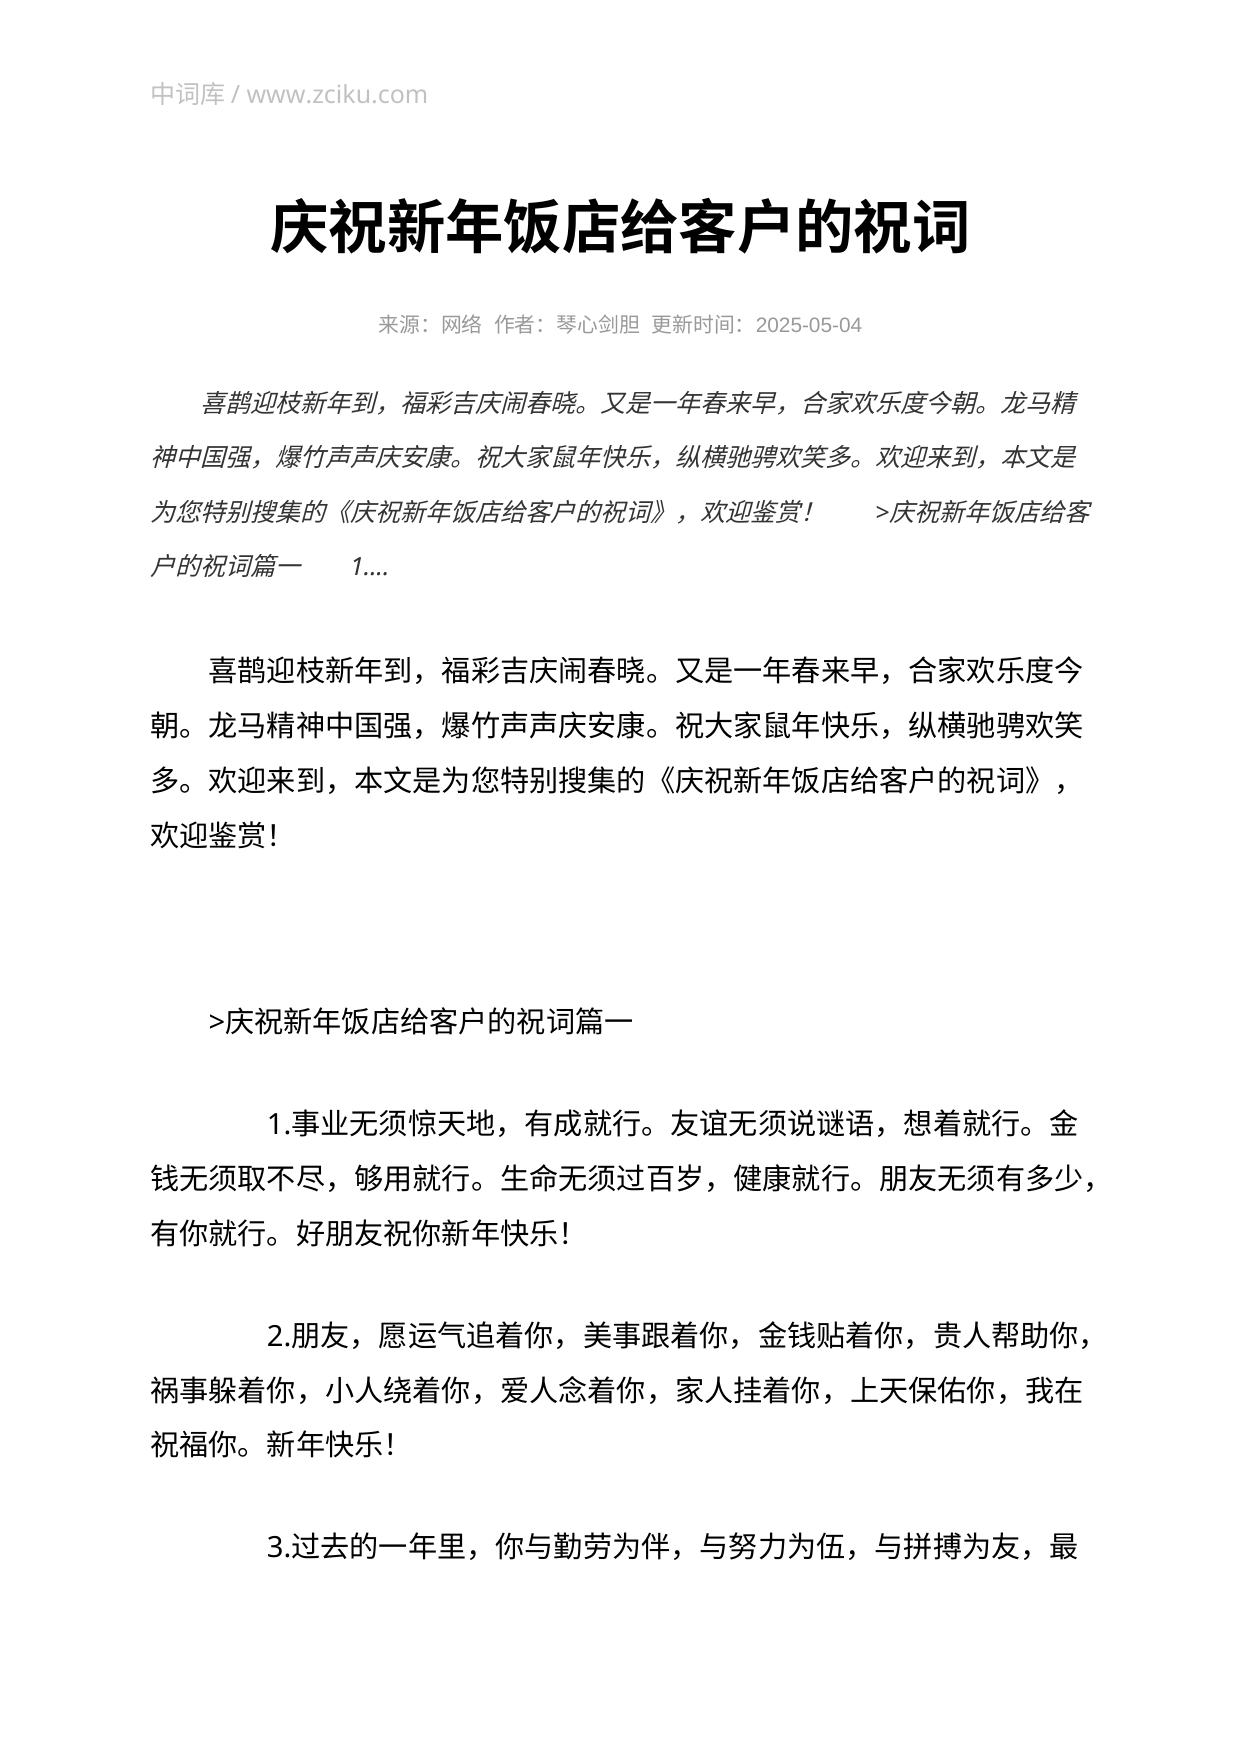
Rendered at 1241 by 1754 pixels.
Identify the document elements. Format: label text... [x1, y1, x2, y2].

subtitle 庆祝新年饭店给客户的祝词 [150, 181, 1090, 266]
text 喜鹊迎枝新年到，福彩吉庆闹春晓。又是一年春来早，合家欢乐度今朝。龙马精神中国强，爆竹声声庆安康。祝大家鼠年快乐，纵横驰骋欢笑多。欢迎来到，本文是为您特别搜集的《庆祝新年饭店给客户的祝词》，欢迎鉴赏！ [150, 648, 1090, 855]
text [150, 1524, 1090, 1566]
text 来源：网络 作者：琴心剑胆 更新时间：2025-05-04 [150, 313, 1090, 337]
text 2.朋友，愿运气追着你，美事跟着你，金钱贴着你，贵人帮助你，祸事躲着你，小人绕着你，爱人念着你，家人挂着你，上天保佑你，我在祝福你。新年快乐！ [150, 1312, 1090, 1464]
text 1.事业无须惊天地，有成就行。友谊无须说谜语，想着就行。金钱无须取不尽，够用就行。生命无须过百岁，健康就行。朋友无须有多少，有你就行。好朋友祝你新年快乐！ [150, 1100, 1090, 1253]
text >庆祝新年饭店给客户的祝词篇一 [150, 998, 1090, 1041]
text 喜鹊迎枝新年到，福彩吉庆闹春晓。又是一年春来早，合家欢乐度今朝。龙马精神中国强，爆竹声声庆安康。祝大家鼠年快乐，纵横驰骋欢笑多。欢迎来到，本文是为您特别搜集的《庆祝新年饭店给客户的祝词》，欢迎鉴赏！ >庆祝新年饭店给客户的祝词篇一 1.... [150, 383, 1090, 583]
